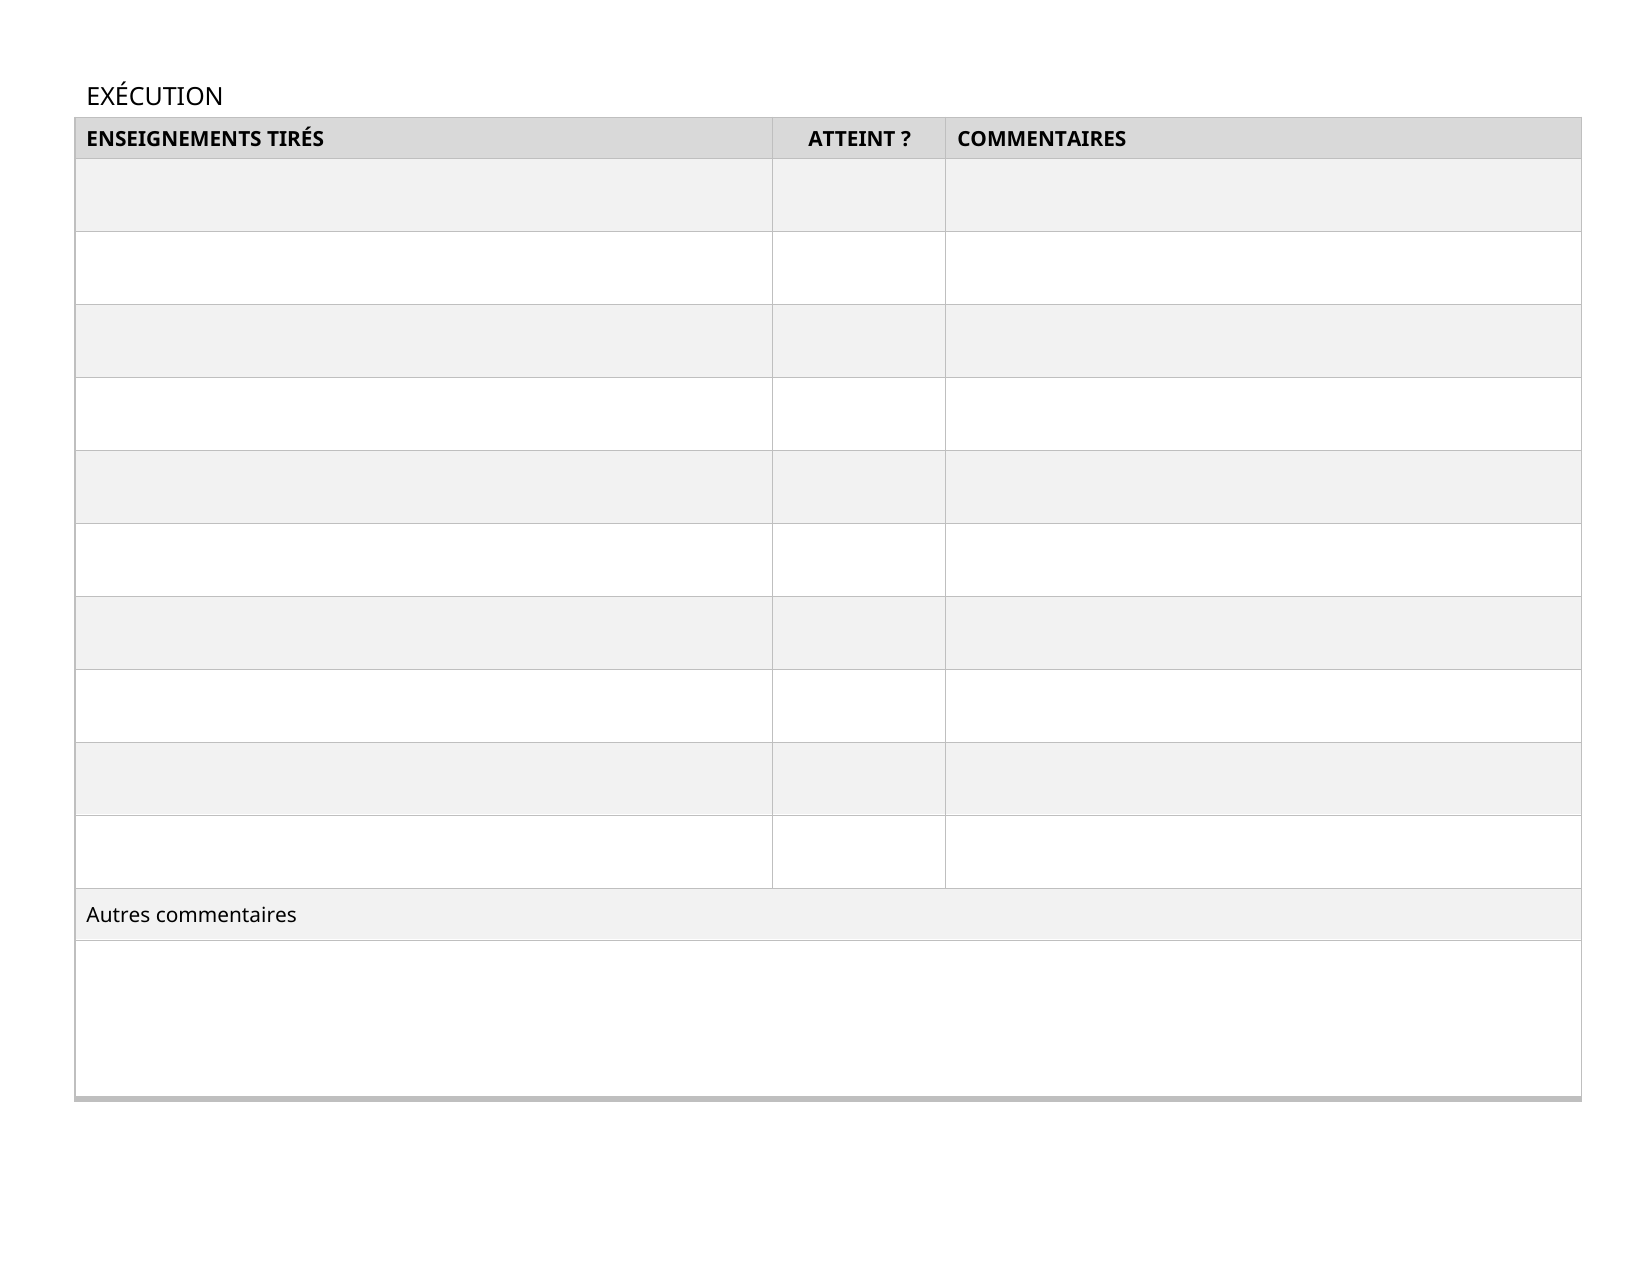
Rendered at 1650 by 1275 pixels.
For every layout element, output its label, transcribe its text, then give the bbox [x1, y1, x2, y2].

table_cell [773, 524, 945, 596]
table_cell [773, 159, 945, 231]
table_cell [773, 670, 945, 742]
table_cell [946, 670, 1581, 742]
table_cell [773, 816, 945, 887]
table_cell [946, 378, 1581, 450]
table_cell [773, 305, 945, 377]
table_cell ATTEINT ? [773, 118, 945, 158]
table_header EXÉCUTION [75, 75, 1581, 117]
table_cell [946, 743, 1581, 814]
table_cell [946, 159, 1581, 231]
table_cell [946, 305, 1581, 377]
table_cell [76, 451, 772, 523]
table_cell [773, 232, 945, 304]
table_cell [773, 743, 945, 814]
table_cell [76, 597, 772, 669]
table_cell [76, 941, 1581, 1096]
table_cell [946, 597, 1581, 669]
table_cell [946, 451, 1581, 523]
table_cell Autres commentaires [76, 889, 1581, 939]
table_cell ENSEIGNEMENTS TIRÉS [76, 118, 772, 158]
table_cell [76, 378, 772, 450]
table_cell [76, 159, 772, 231]
table_cell COMMENTAIRES [946, 118, 1581, 158]
table_cell [76, 305, 772, 377]
table_cell [76, 816, 772, 887]
table_cell [946, 232, 1581, 304]
table_cell [773, 378, 945, 450]
table_cell [773, 597, 945, 669]
table_cell [76, 232, 772, 304]
table_cell [946, 816, 1581, 887]
table_cell [773, 451, 945, 523]
table_cell [76, 524, 772, 596]
table_cell [946, 524, 1581, 596]
table_cell [76, 670, 772, 742]
table_cell [76, 743, 772, 814]
